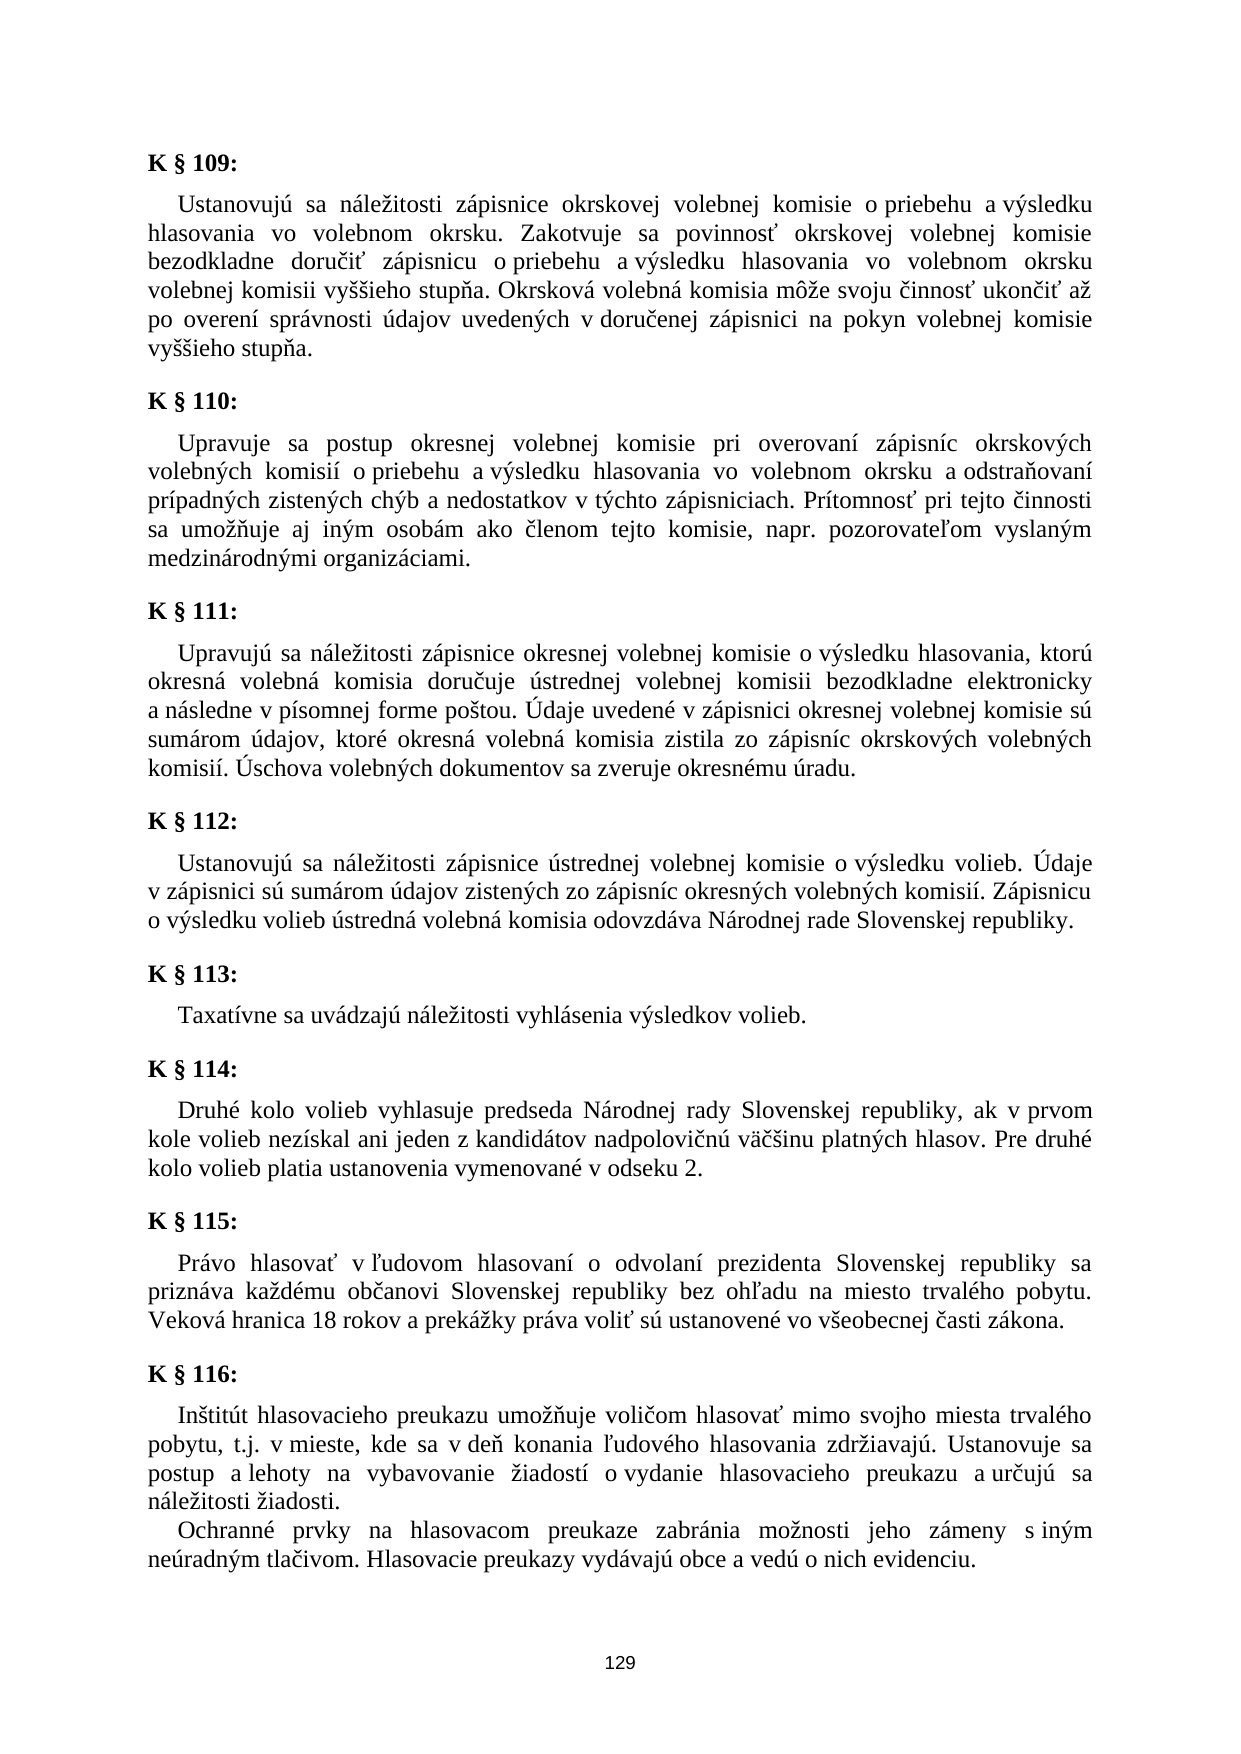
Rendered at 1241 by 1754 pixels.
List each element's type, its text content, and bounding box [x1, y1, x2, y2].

text Ustanovujú sa náležitosti zápisnice ústrednej volebnej komisie o výsledku volieb. Údaje v zápisnici sú sumárom údajov zistených zo zápisníc okresných volebných komisií. Zápisnicu o výsledku volieb ústredná volebná komisia odovzdáva Národnej rade Slovenskej republiky. [148, 848, 1093, 934]
text K § 113: [148, 959, 1093, 988]
text K § 109: [148, 148, 1093, 176]
text Upravuje sa postup okresnej volebnej komisie pri overovaní zápisníc okrskových volebných komisií o priebehu a výsledku hlasovania vo volebnom okrsku a odstraňovaní prípadných zistených chýb a nedostatkov v týchto zápisniciach. Prítomnosť pri tejto činnosti sa umožňuje aj iným osobám ako členom tejto komisie, napr. pozorovateľom vyslaným medzinárodnými organizáciami. [148, 428, 1093, 571]
text Ustanovujú sa náležitosti zápisnice okrskovej volebnej komisie o priebehu a výsledku hlasovania vo volebnom okrsku. Zakotvuje sa povinnosť okrskovej volebnej komisie bezodkladne doručiť zápisnicu o priebehu a výsledku hlasovania vo volebnom okrsku volebnej komisii vyššieho stupňa. Okrsková volebná komisia môže svoju činnosť ukončiť až po overení správnosti údajov uvedených v doručenej zápisnici na pokyn volebnej komisie vyššieho stupňa. [148, 189, 1093, 361]
text K § 112: [148, 806, 1093, 835]
text Druhé kolo volieb vyhlasuje predseda Národnej rady Slovenskej republiky, ak v prvom kole volieb nezískal ani jeden z kandidátov nadpolovičnú väčšinu platných hlasov. Pre druhé kolo volieb platia ustanovenia vymenované v odseku 2. [148, 1095, 1093, 1181]
text Upravujú sa náležitosti zápisnice okresnej volebnej komisie o výsledku hlasovania, ktorú okresná volebná komisia doručuje ústrednej volebnej komisii bezodkladne elektronicky a následne v písomnej forme poštou. Údaje uvedené v zápisnici okresnej volebnej komisie sú sumárom údajov, ktoré okresná volebná komisia zistila zo zápisníc okrskových volebných komisií. Úschova volebných dokumentov sa zveruje okresnému úradu. [148, 638, 1093, 781]
text Právo hlasovať v ľudovom hlasovaní o odvolaní prezidenta Slovenskej republiky sa priznáva každému občanovi Slovenskej republiky bez ohľadu na miesto trvalého pobytu. Veková hranica 18 rokov a prekážky práva voliť sú ustanovené vo všeobecnej časti zákona. [148, 1248, 1093, 1334]
text K § 114: [148, 1054, 1093, 1083]
text Taxatívne sa uvádzajú náležitosti vyhlásenia výsledkov volieb. [148, 1000, 1093, 1029]
text K § 110: [148, 386, 1093, 415]
text Inštitút hlasovacieho preukazu umožňuje voličom hlasovať mimo svojho miesta trvalého pobytu, t.j. v mieste, kde sa v deň konania ľudového hlasovania zdržiavajú. Ustanovuje sa postup a lehoty na vybavovanie žiadostí o vydanie hlasovacieho preukazu a určujú sa náležitosti žiadosti. [148, 1400, 1093, 1515]
text K § 111: [148, 596, 1093, 625]
text Ochranné prvky na hlasovacom preukaze zabránia možnosti jeho zámeny s iným neúradným tlačivom. Hlasovacie preukazy vydávajú obce a vedú o nich evidenciu. [148, 1515, 1093, 1573]
text K § 116: [148, 1359, 1093, 1388]
text K § 115: [148, 1206, 1093, 1235]
